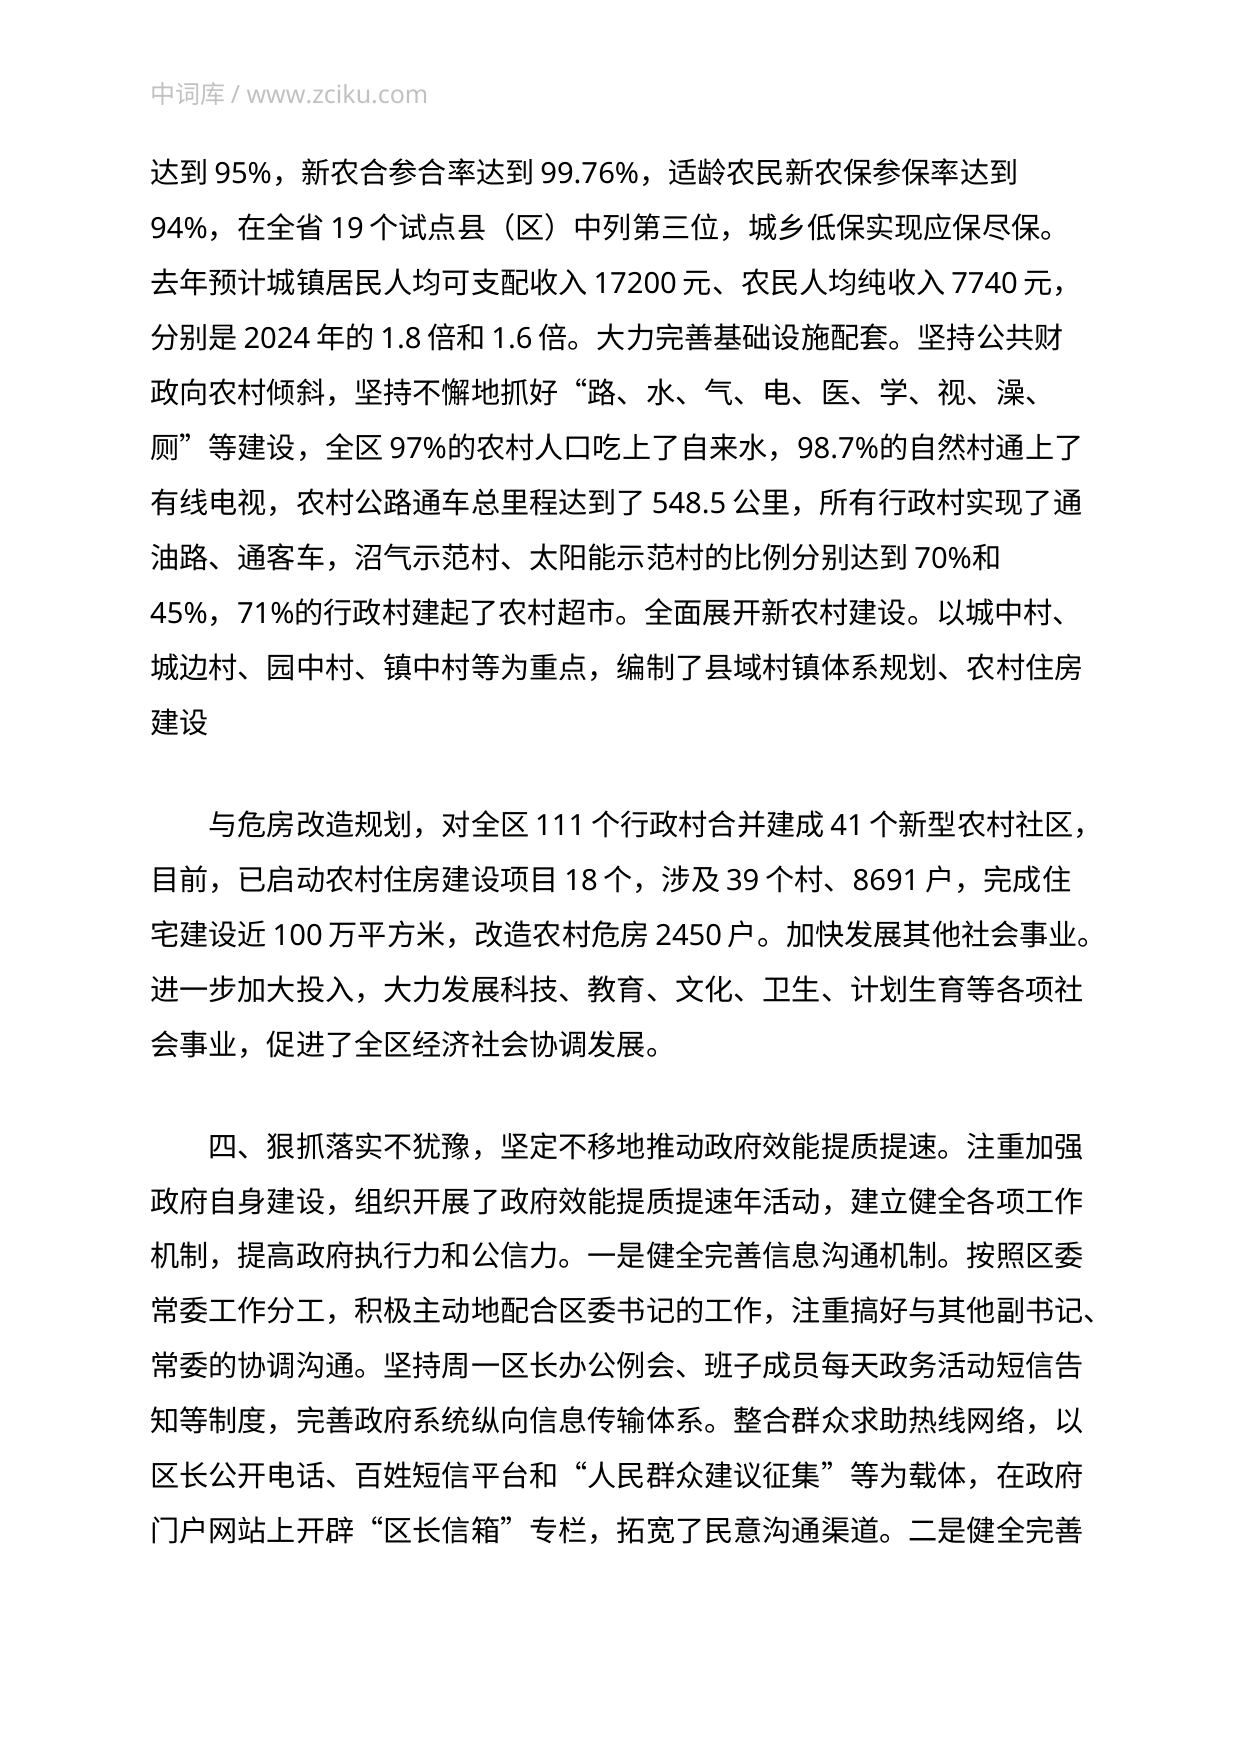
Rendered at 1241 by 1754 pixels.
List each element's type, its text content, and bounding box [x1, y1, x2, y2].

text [150, 150, 1090, 742]
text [150, 1123, 1090, 1550]
text 与危房改造规划，对全区111个行政村合并建成41个新型农村社区，目前，已启动农村住房建设项目18个，涉及39个村、8691户，完成住宅建设近100万平方米，改造农村危房2450户。加快发展其他社会事业。进一步加大投入，大力发展科技、教育、文化、卫生、计划生育等各项社会事业，促进了全区经济社会协调发展。 [150, 802, 1090, 1064]
